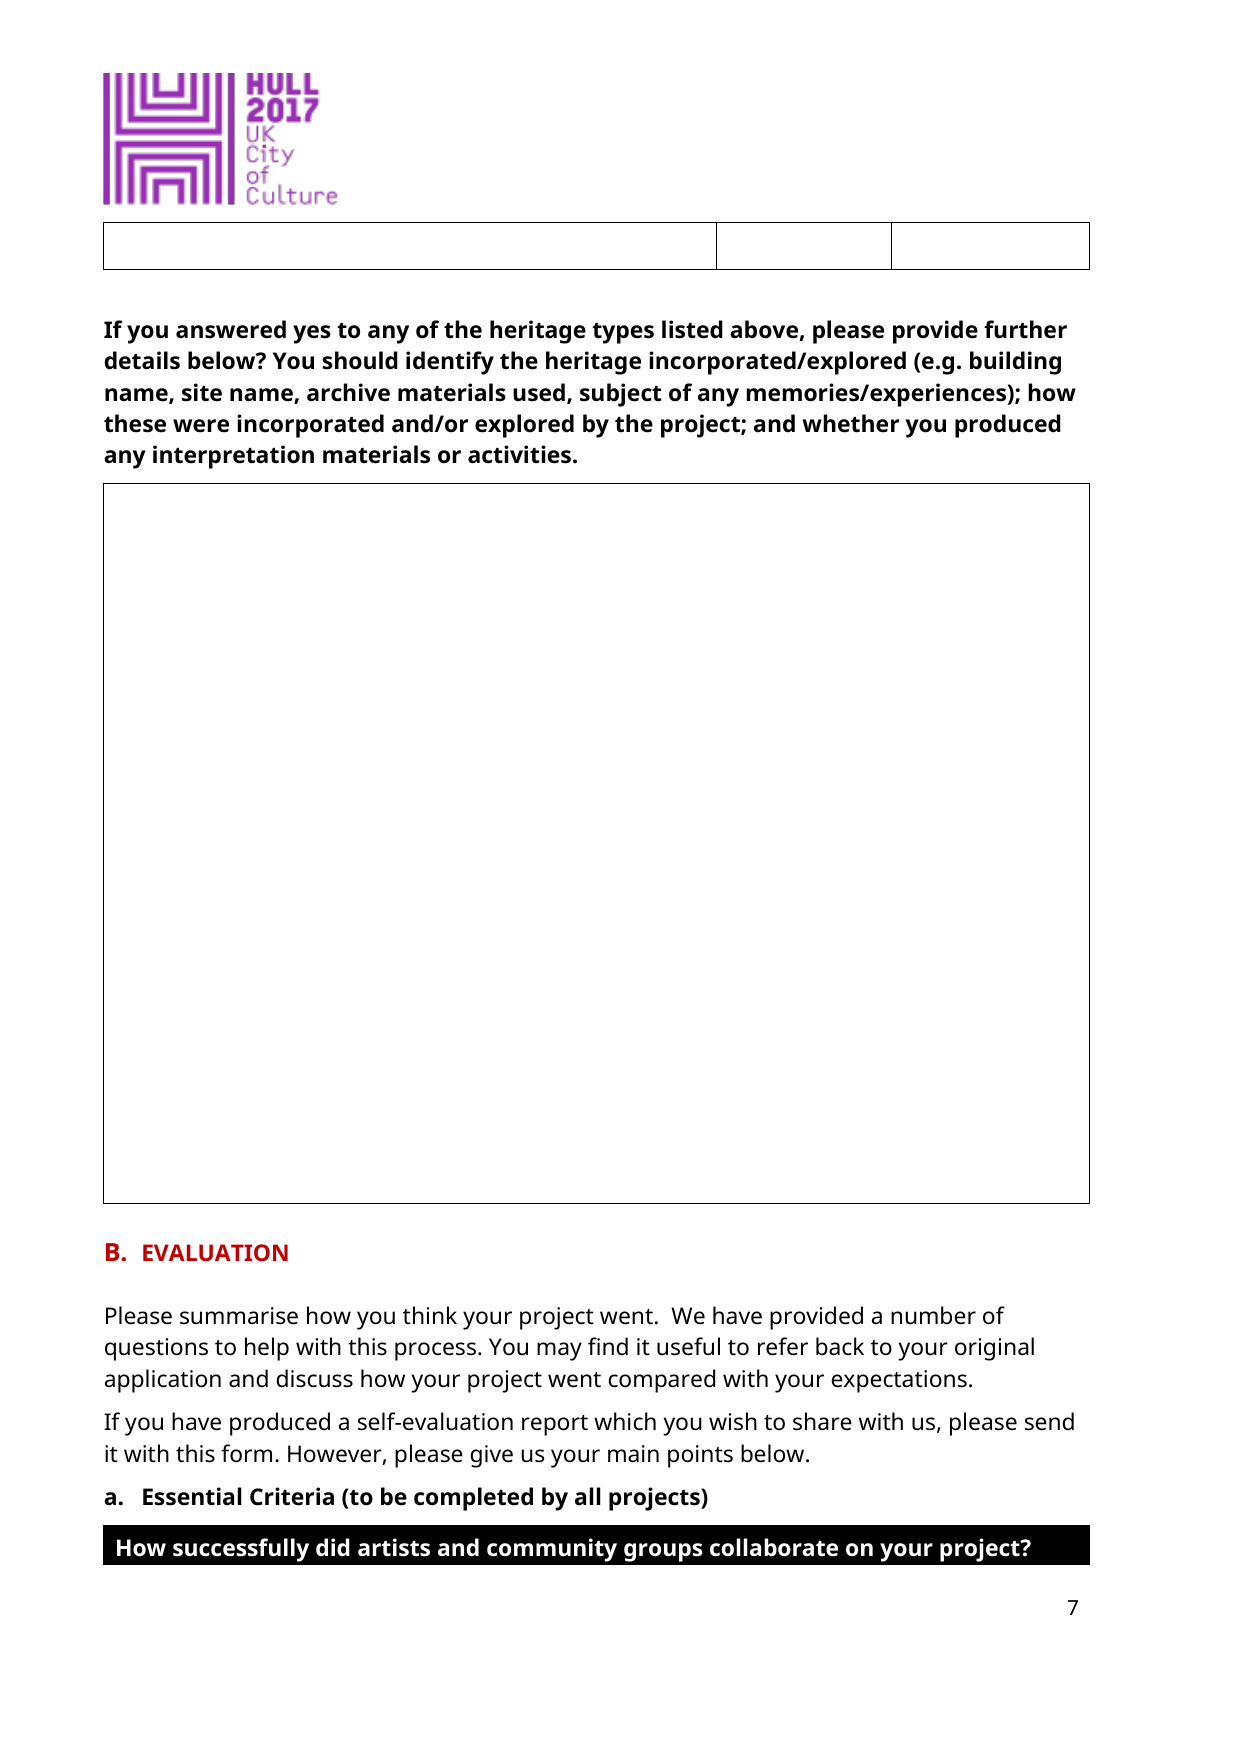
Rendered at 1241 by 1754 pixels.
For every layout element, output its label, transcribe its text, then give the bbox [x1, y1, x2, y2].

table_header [104, 1526, 1089, 1564]
text If you have produced a self-evaluation report which you wish to share with us, please send it with this form. However, please give us your main points below. [103, 1406, 1078, 1469]
table_header [104, 484, 1089, 1202]
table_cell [104, 223, 716, 269]
text Please summarise how you think your project went. We have provided a number of questions to help with this process. You may find it useful to refer back to your original application and discuss how your project went compared with your expectations. [103, 1269, 1078, 1394]
table_cell [717, 223, 891, 269]
list EVALUATION [103, 1235, 1078, 1269]
table_cell [892, 223, 1089, 269]
list Essential Criteria (to be completed by all projects) [103, 1481, 1078, 1513]
text If you answered yes to any of the heritage types listed above, please provide further details below? You should identify the heritage incorporated/explored (e.g. building name, site name, archive materials used, subject of any memories/experiences); how these were incorporated and/or explored by the project; and whether you produced any interpretation materials or activities. [103, 314, 1078, 470]
